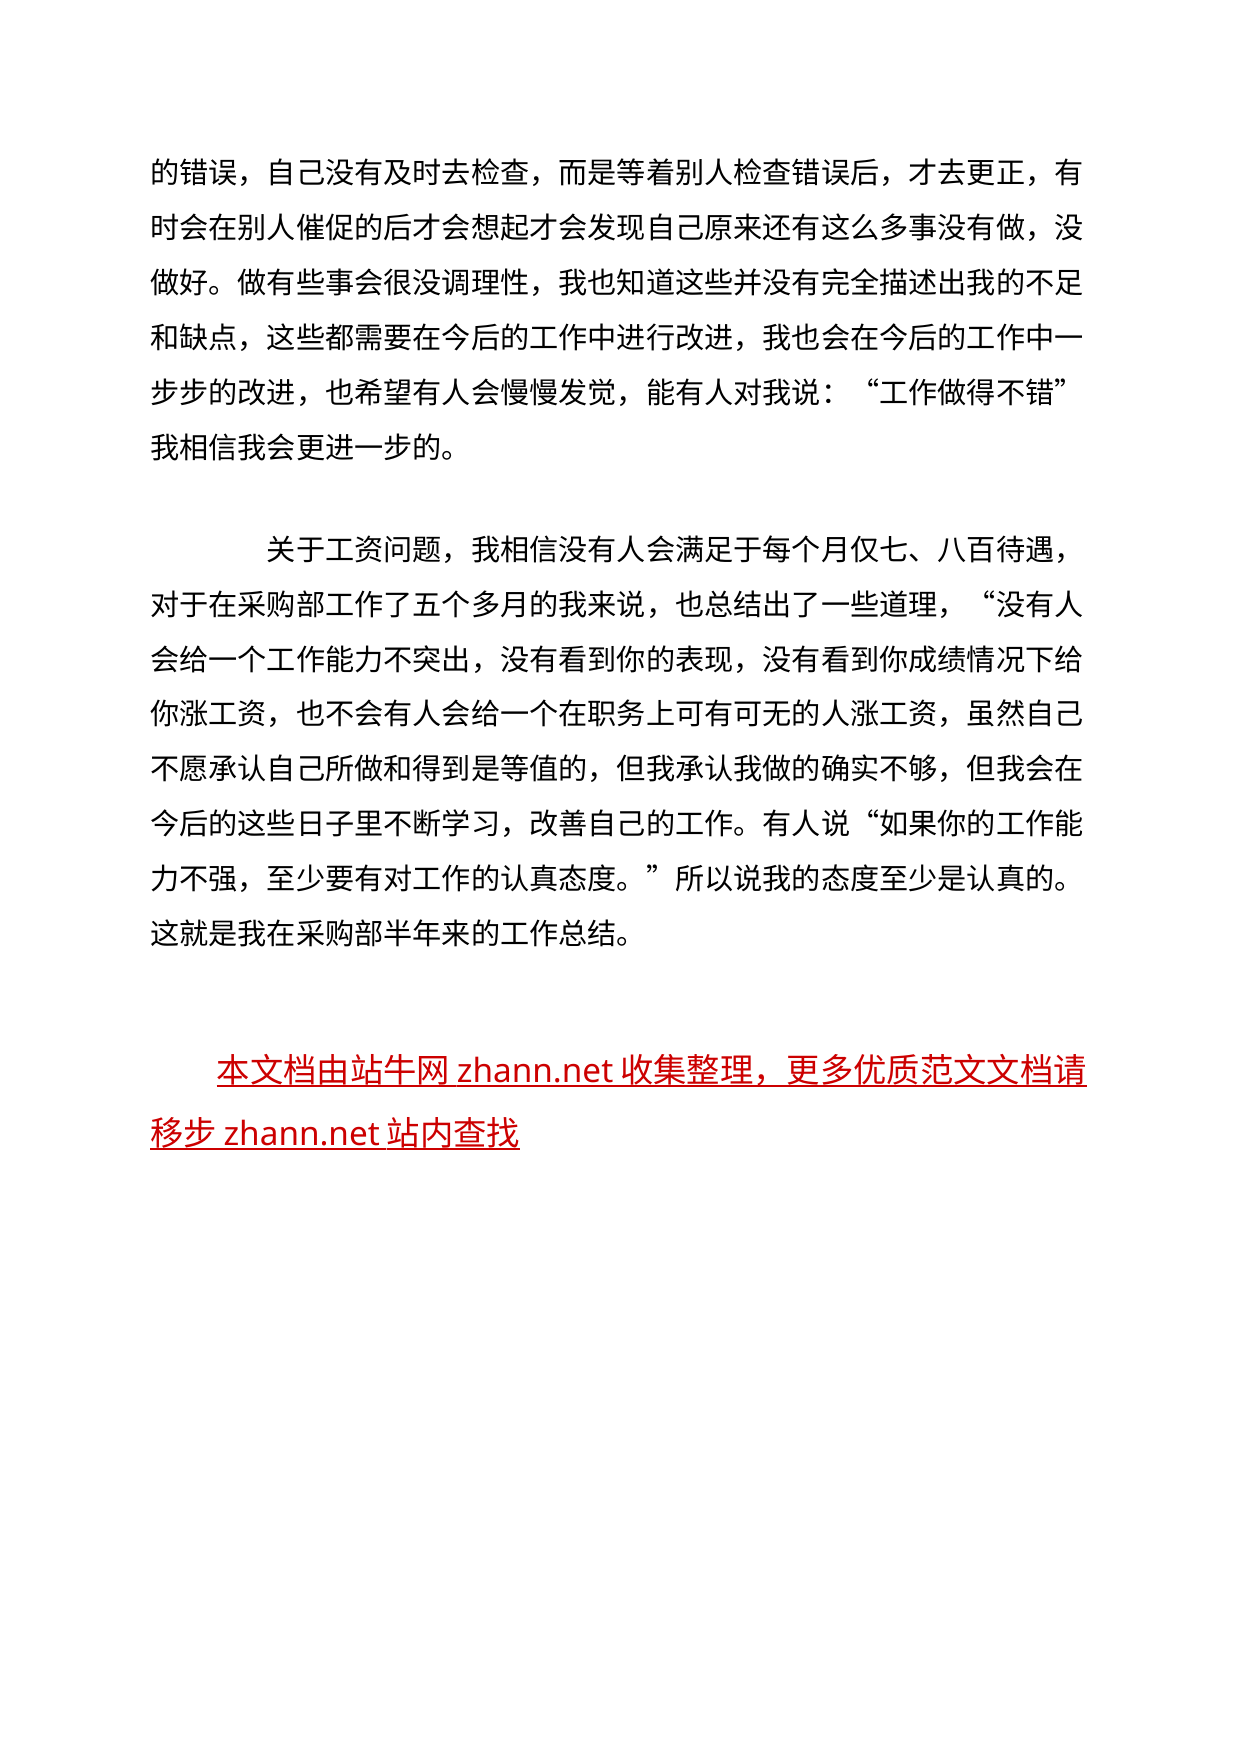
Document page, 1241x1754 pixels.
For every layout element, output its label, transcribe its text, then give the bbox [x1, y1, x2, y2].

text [150, 150, 1090, 467]
text 本文档由站牛网zhann.net收集整理，更多优质范文文档请移步zhann.net站内查找 [150, 1043, 1090, 1155]
text 关于工资问题，我相信没有人会满足于每个月仅七、八百待遇，对于在采购部工作了五个多月的我来说，也总结出了一些道理，“没有人会给一个工作能力不突出，没有看到你的表现，没有看到你成绩情况下给你涨工资，也不会有人会给一个在职务上可有可无的人涨工资，虽然自己不愿承认自己所做和得到是等值的，但我承认我做的确实不够，但我会在今后的这些日子里不断学习，改善自己的工作。有人说“如果你的工作能力不强，至少要有对工作的认真态度。”所以说我的态度至少是认真的。这就是我在采购部半年来的工作总结。 [150, 526, 1090, 953]
